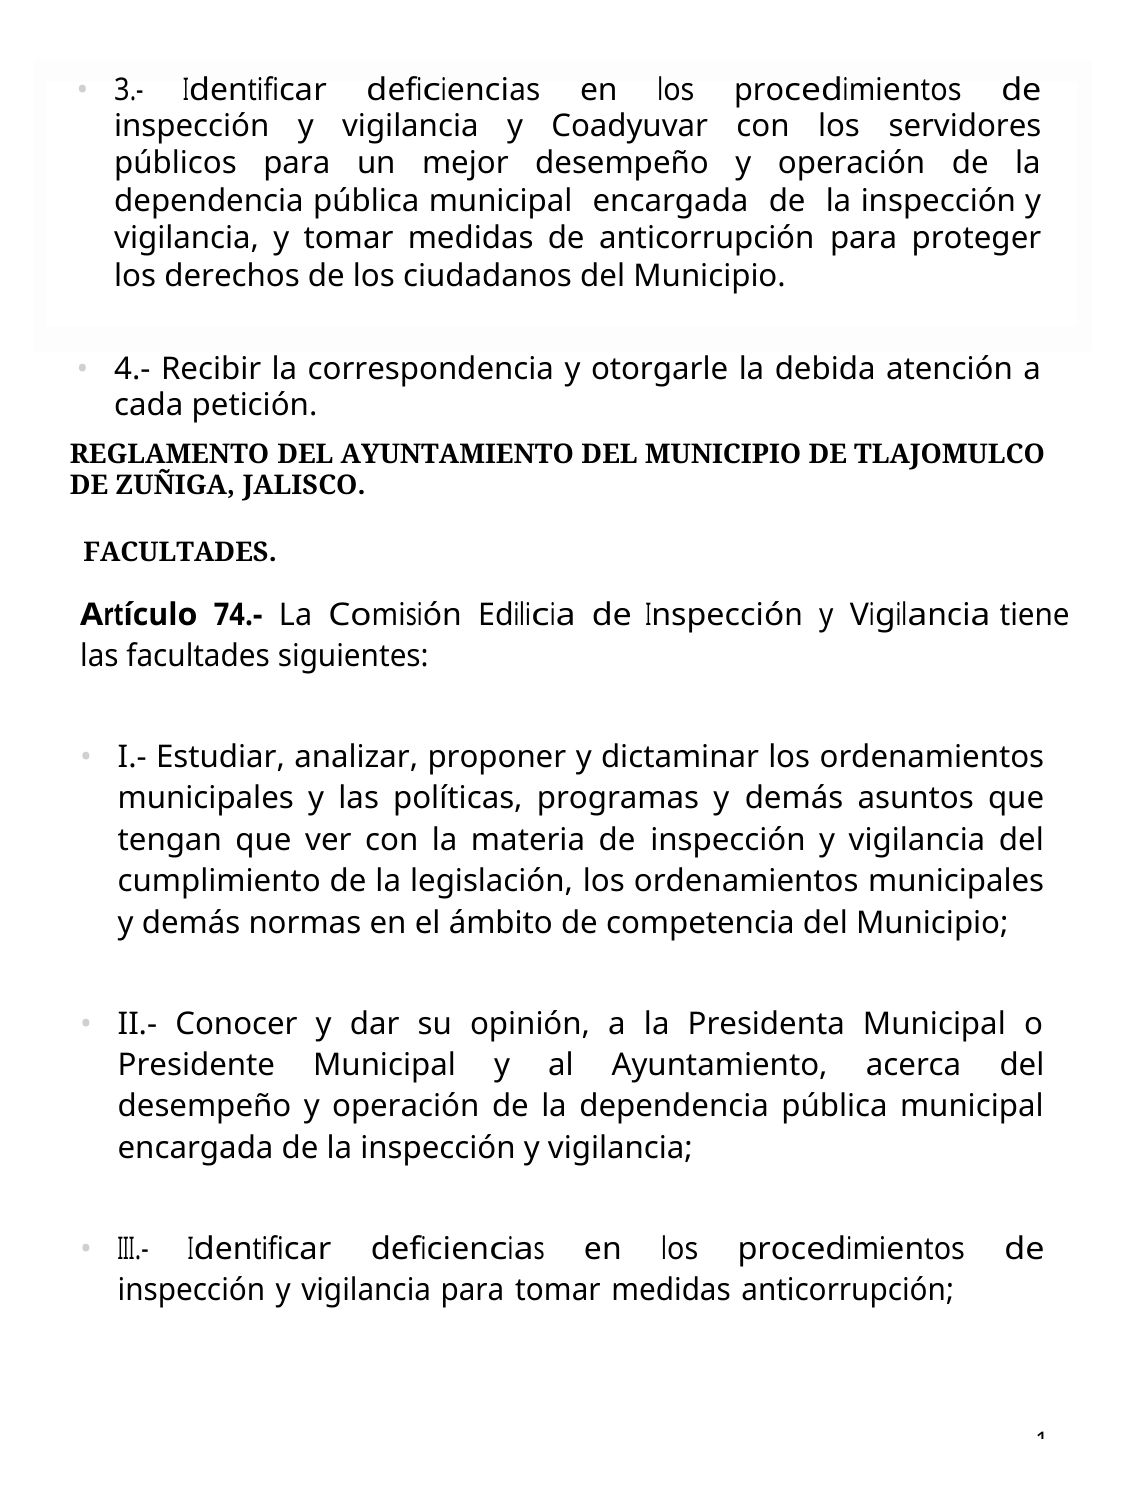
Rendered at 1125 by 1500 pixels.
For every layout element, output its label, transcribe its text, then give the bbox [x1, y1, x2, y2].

text FACULTADES. [83, 532, 1108, 569]
list 4.- Recibir la correspondencia y otorgarle la debida atención a cada petición. [76, 350, 1041, 425]
text REGLAMENTO DEL AYUNTAMIENTO DEL MUNICIPIO DE TLAJOMULCO DE ZUÑIGA, JALISCO. [69, 438, 1061, 503]
list 3.- Identificar deficiencias en los procedimientos de inspección y vigilancia y Coadyuvar con los servidores públicos para un mejor desempeño y operación de la dependencia pública municipal encargada de la inspección y vigilancia, y tomar medidas de anticorrupción para proteger los derechos de los ciudadanos del Municipio. [76, 71, 1041, 296]
list II.- Conocer y dar su opinión, a la Presidenta Municipal o Presidente Municipal y al Ayuntamiento, acerca del desempeño y operación de la dependencia pública municipal encargada de la inspección y vigilancia; [80, 1001, 1044, 1168]
picture [33, 60, 1092, 351]
list I.- Estudiar, analizar, proponer y dictaminar los ordenamientos municipales y las políticas, programas y demás asuntos que tengan que ver con la materia de inspección y vigilancia del cumplimiento de la legislación, los ordenamientos municipales y demás normas en el ámbito de competencia del Municipio; [80, 734, 1044, 943]
text Artículo 74.- La Comisión Edilicia de Inspección y Vigilancia tiene las facultades siguientes: [80, 592, 1108, 675]
list III.- Identificar deficiencias en los procedimientos de inspección y vigilancia para tomar medidas anticorrupción; [80, 1226, 1044, 1310]
